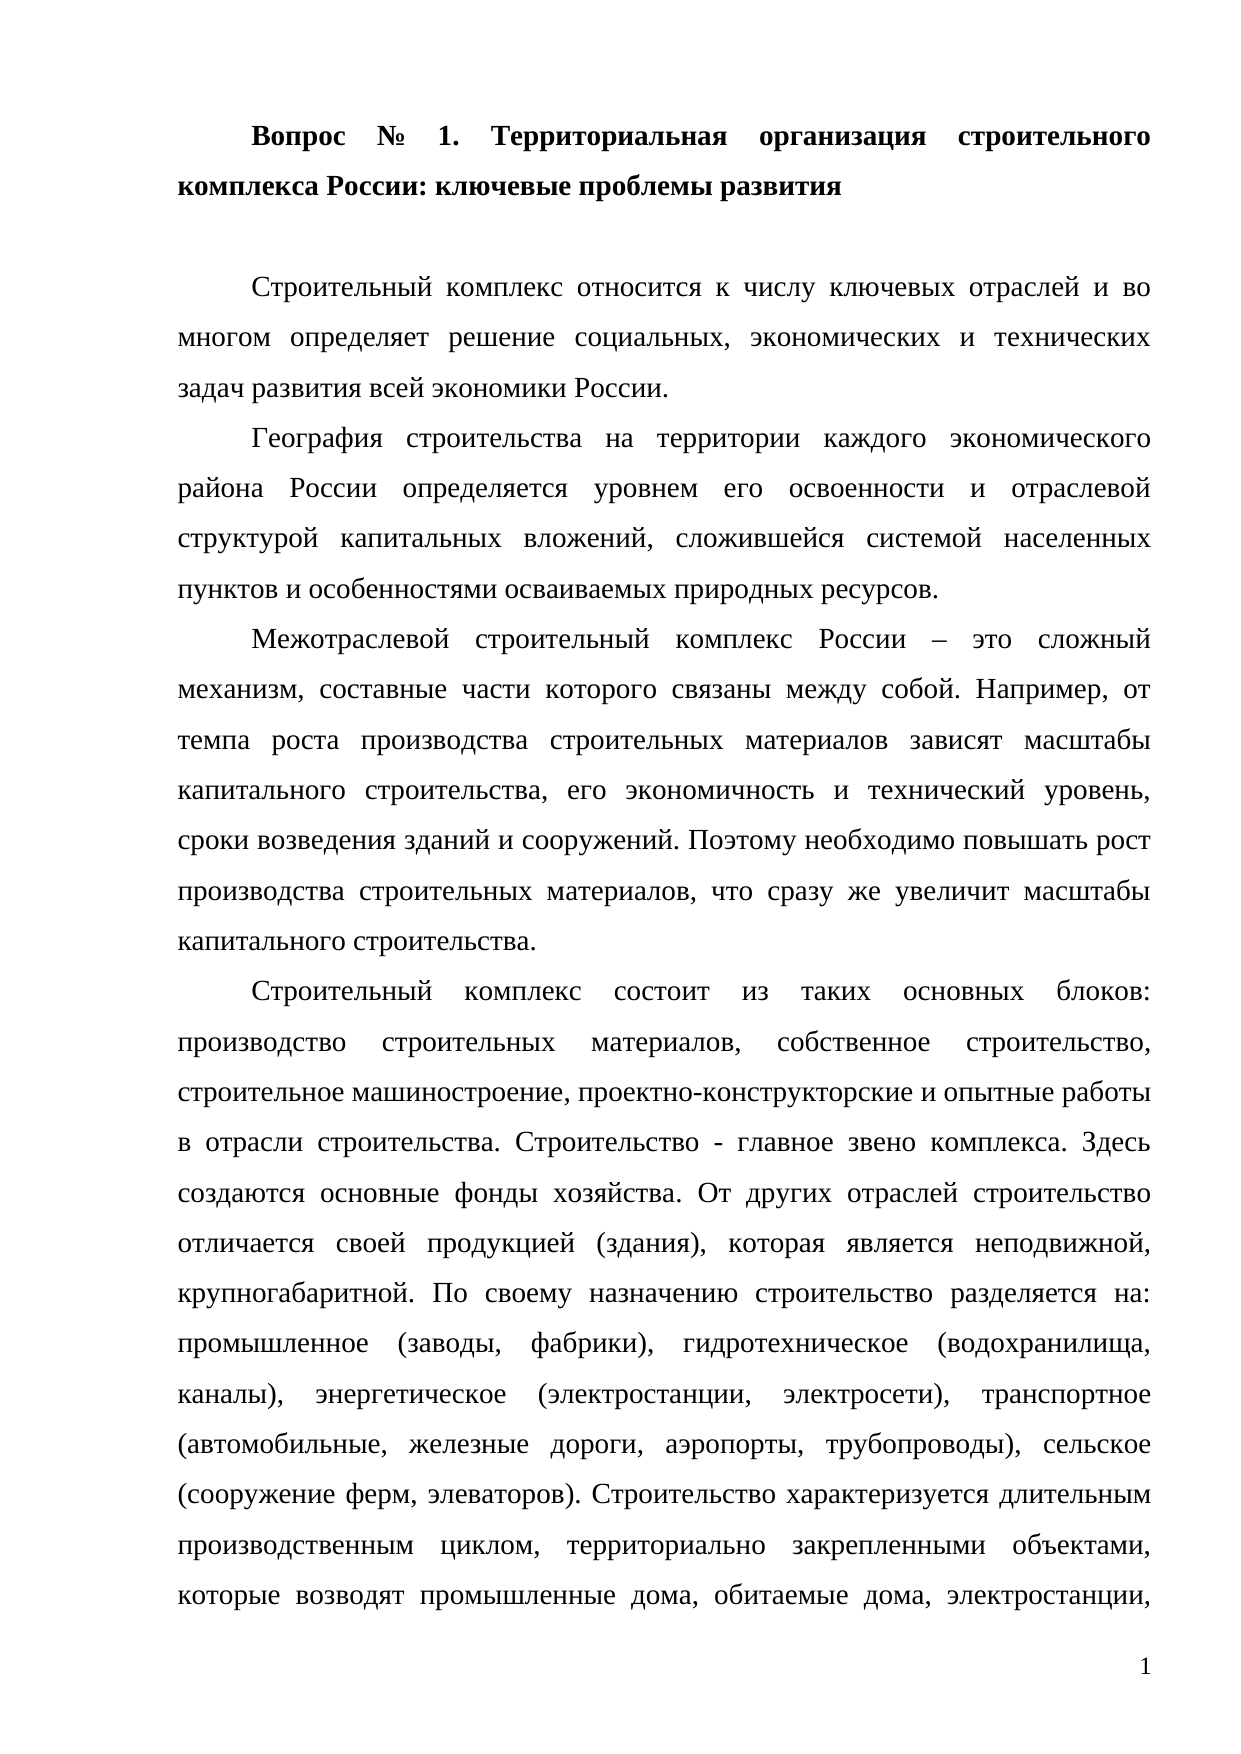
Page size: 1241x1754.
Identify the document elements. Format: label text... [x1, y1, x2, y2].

text Вопрос № 1. Территориальная организация строительного комплекса России: ключевые проблемы развития [177, 118, 1152, 202]
text Межотраслевой строительный комплекс России – это сложный механизм, составные части которого связаны между собой. Например, от темпа роста производства строительных материалов зависят масштабы капитального строительства, его экономичность и технический уровень, сроки возведения зданий и сооружений. Поэтому необходимо повышать рост производства строительных материалов, что сразу же увеличит масштабы капитального строительства. [177, 621, 1152, 957]
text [177, 973, 1152, 1611]
text Строительный комплекс относится к числу ключевых отраслей и во многом определяет решение социальных, экономических и технических задач развития всей экономики России. [177, 269, 1152, 403]
text География строительства на территории каждого экономического района России определяется уровнем его освоенности и отраслевой структурой капитальных вложений, сложившейся системой населенных пунктов и особенностями осваиваемых природных ресурсов. [177, 420, 1152, 604]
